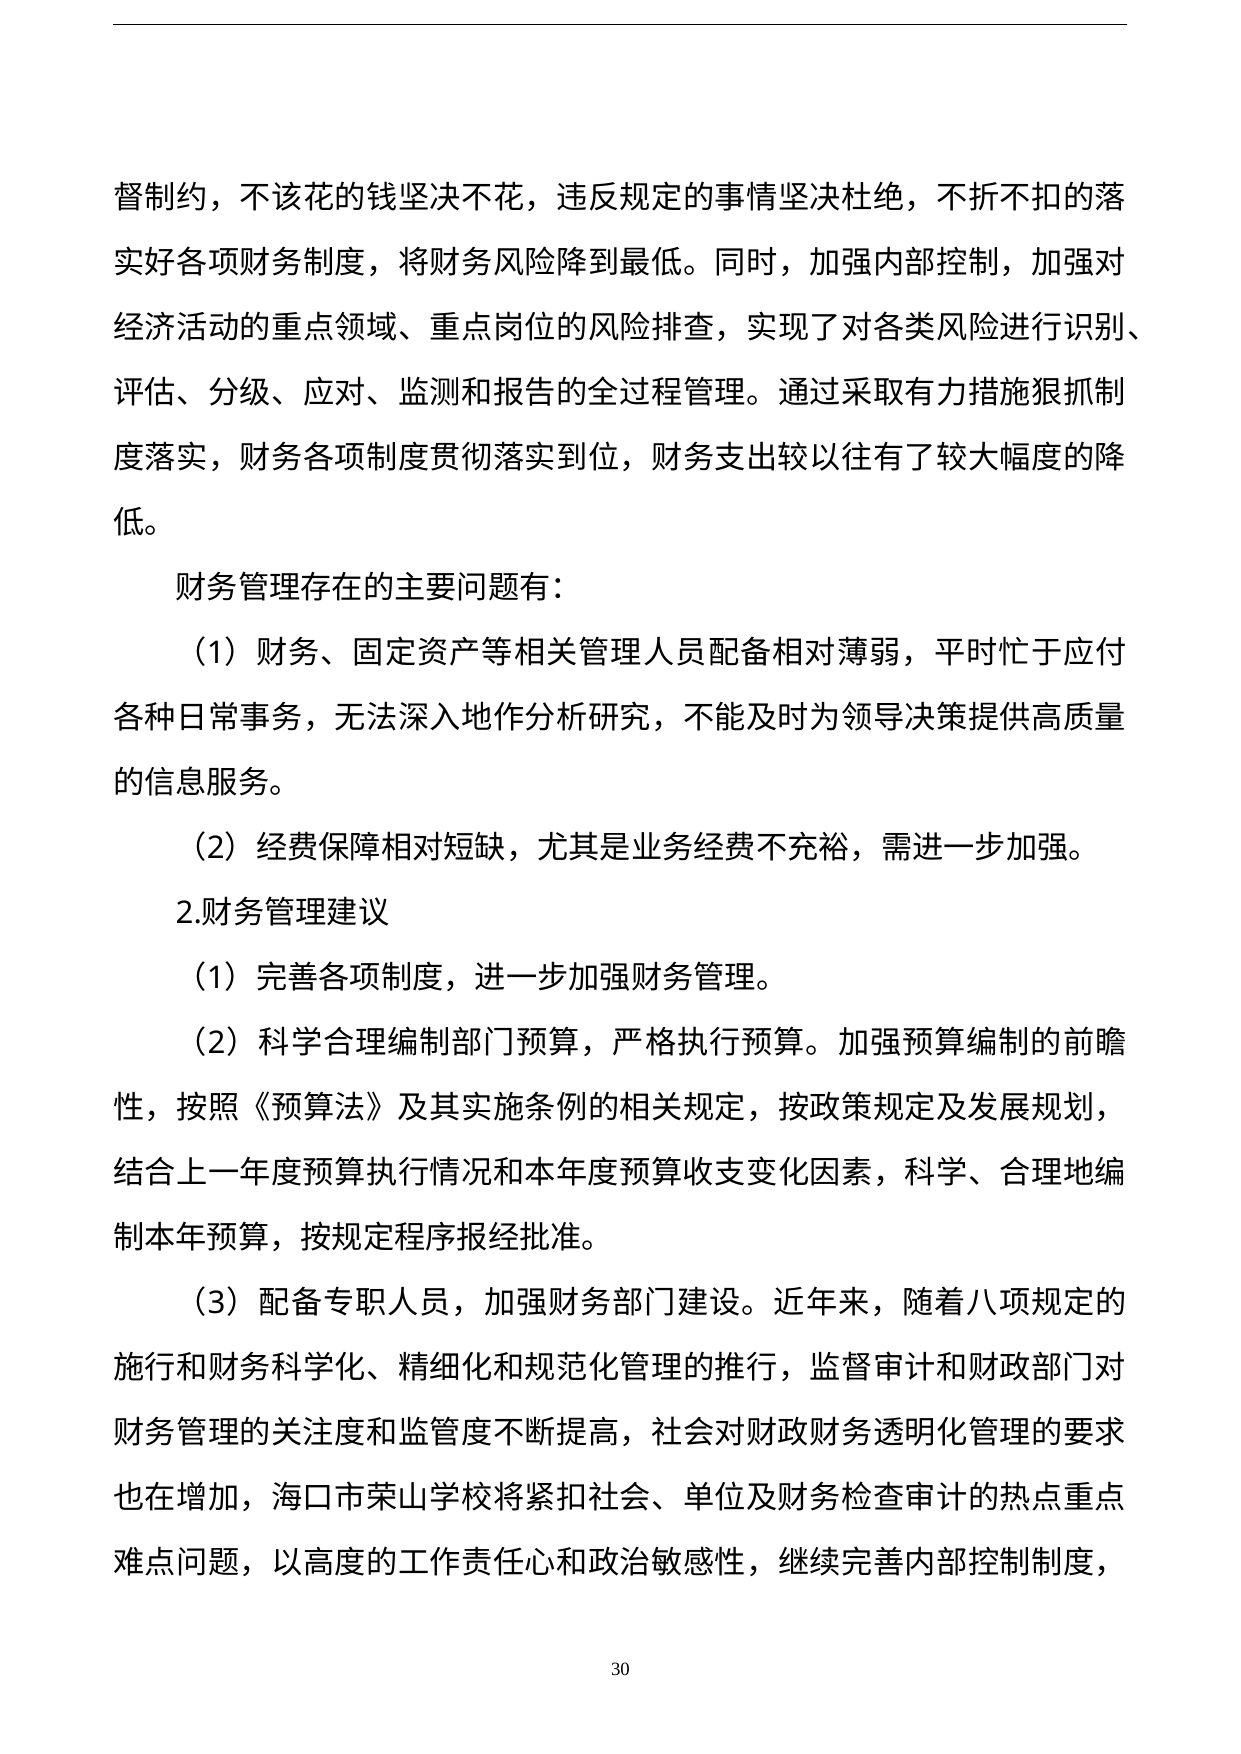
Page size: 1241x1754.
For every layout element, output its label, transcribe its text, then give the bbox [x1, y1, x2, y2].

list 经费保障相对短缺，尤其是业务经费不充裕，需进一步加强。 [113, 812, 1127, 877]
text （2）科学合理编制部门预算，严格执行预算。加强预算编制的前瞻性，按照《预算法》及其实施条例的相关规定，按政策规定及发展规划，结合上一年度预算执行情况和本年度预算收支变化因素，科学、合理地编制本年预算，按规定程序报经批准。 [113, 1007, 1127, 1267]
list 财务、固定资产等相关管理人员配备相对薄弱，平时忙于应付各种日常事务，无法深入地作分析研究，不能及时为领导决策提供高质量的信息服务。 [113, 617, 1127, 812]
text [113, 1267, 1127, 1592]
text 财务管理存在的主要问题有： [113, 552, 1127, 617]
text 2.财务管理建议 [113, 877, 1127, 942]
text （1）完善各项制度，进一步加强财务管理。 [113, 942, 1127, 1007]
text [113, 162, 1127, 552]
